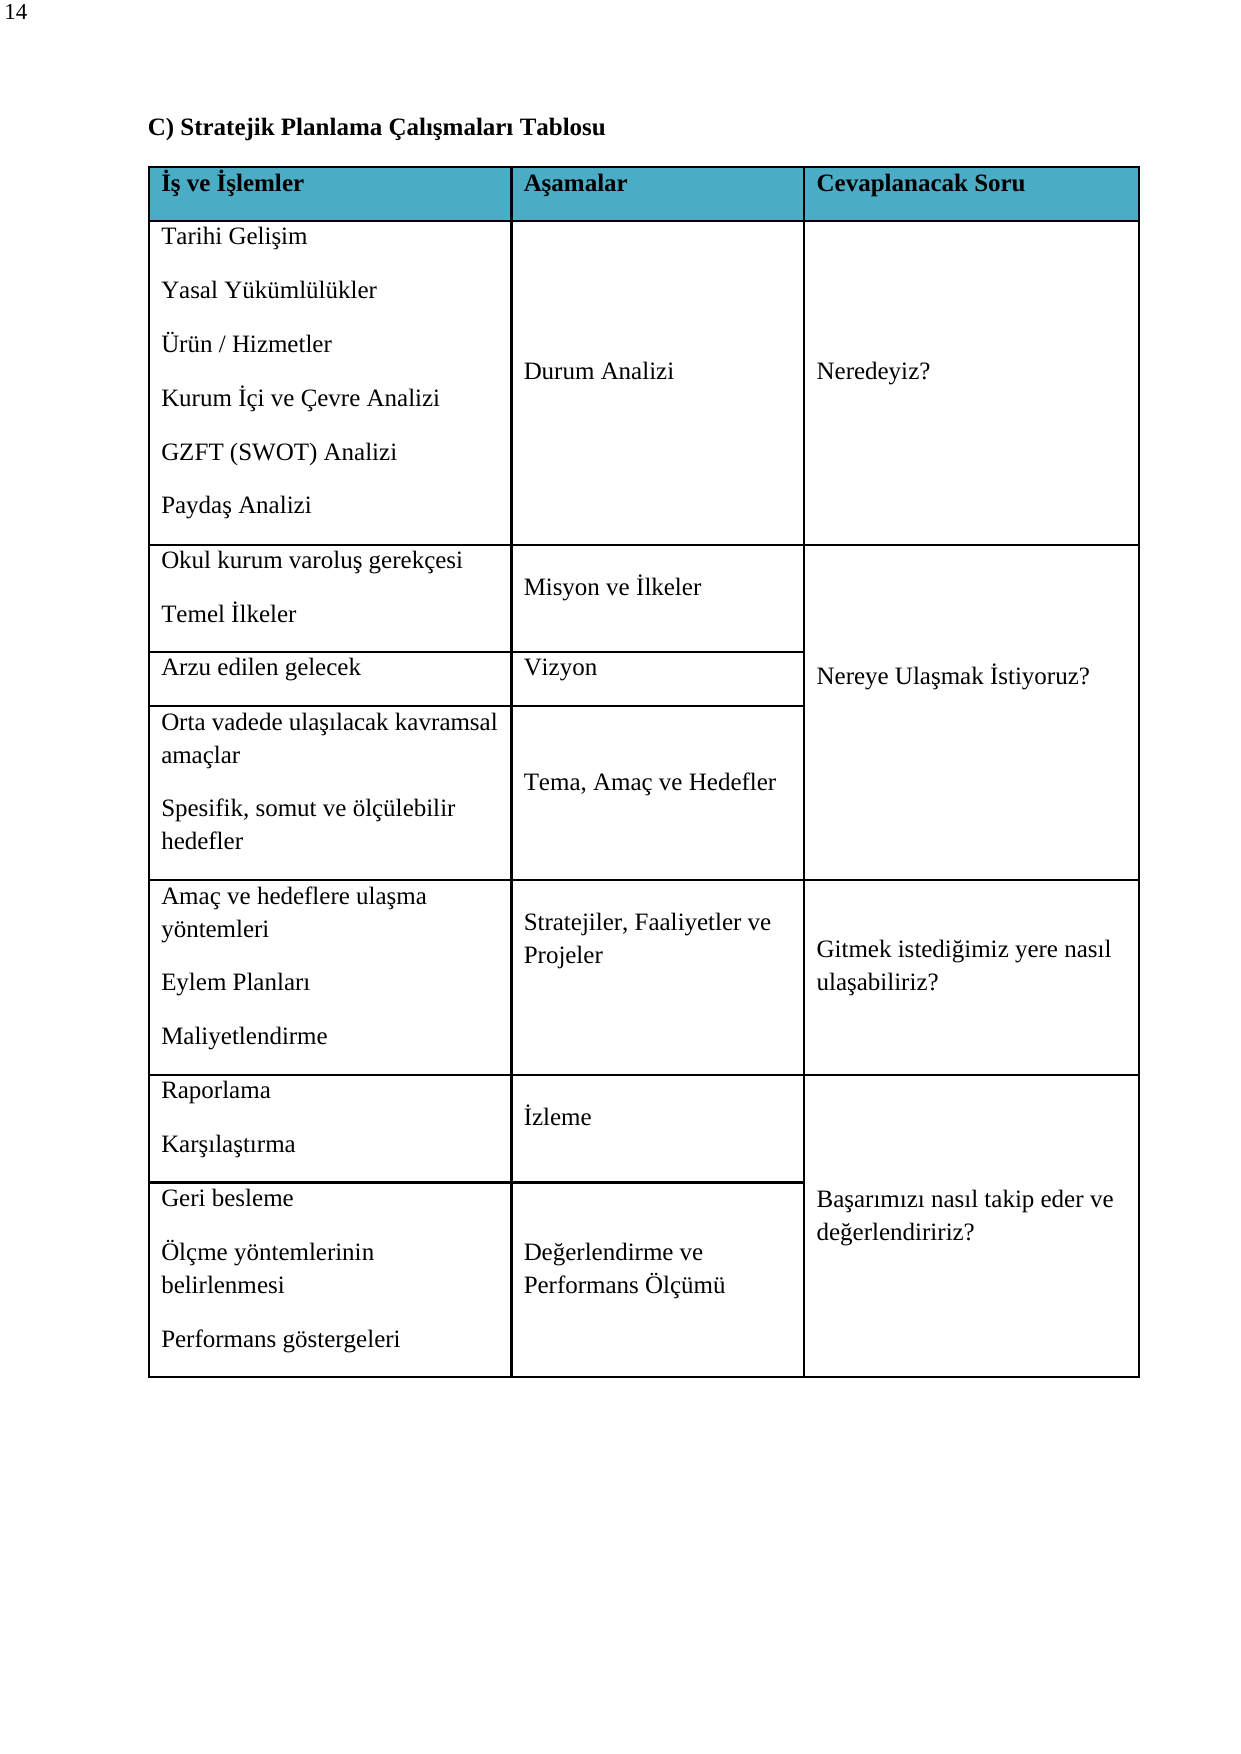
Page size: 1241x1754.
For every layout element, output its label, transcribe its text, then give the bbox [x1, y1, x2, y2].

table_cell Nereye Ulaşmak İstiyoruz? [805, 546, 1138, 879]
table_cell Misyon ve İlkeler [513, 546, 803, 651]
table_cell Amaç ve hedeflere ulaşma yöntemleri Eylem Planları Maliyetlendirme [150, 881, 510, 1074]
table_cell Stratejiler, Faaliyetler ve Projeler [513, 881, 803, 1074]
table_cell Değerlendirme ve Performans Ölçümü [513, 1184, 803, 1376]
table_header Cevaplanacak Soru [805, 168, 1138, 220]
table_cell Tarihi Gelişim Yasal Yükümlülükler Ürün / Hizmetler Kurum İçi ve Çevre Analizi GZFT (SWOT) Analizi Paydaş Analizi [150, 222, 510, 543]
table_header İş ve İşlemler [150, 168, 510, 220]
table_cell Geri besleme Ölçme yöntemlerinin belirlenmesi Performans göstergeleri [150, 1184, 510, 1376]
table_cell Vizyon [513, 653, 803, 705]
table_cell İzleme [513, 1076, 803, 1181]
table_cell Gitmek istediğimiz yere nasıl ulaşabiliriz? [805, 881, 1138, 1074]
list Stratejik Planlama Çalışmaları Tablosu [148, 112, 1180, 141]
table_header Aşamalar [513, 168, 803, 220]
table_cell Neredeyiz? [805, 222, 1138, 543]
table_cell Başarımızı nasıl takip eder ve değerlendiririz? [805, 1076, 1138, 1376]
table_cell Durum Analizi [513, 222, 803, 543]
table_cell Raporlama Karşılaştırma [150, 1076, 510, 1181]
table_cell Orta vadede ulaşılacak kavramsal amaçlar Spesifik, somut ve ölçülebilir hedefler [150, 707, 510, 879]
table_cell Okul kurum varoluş gerekçesi Temel İlkeler [150, 546, 510, 651]
table_cell Arzu edilen gelecek [150, 653, 510, 705]
table_cell Tema, Amaç ve Hedefler [513, 707, 803, 879]
